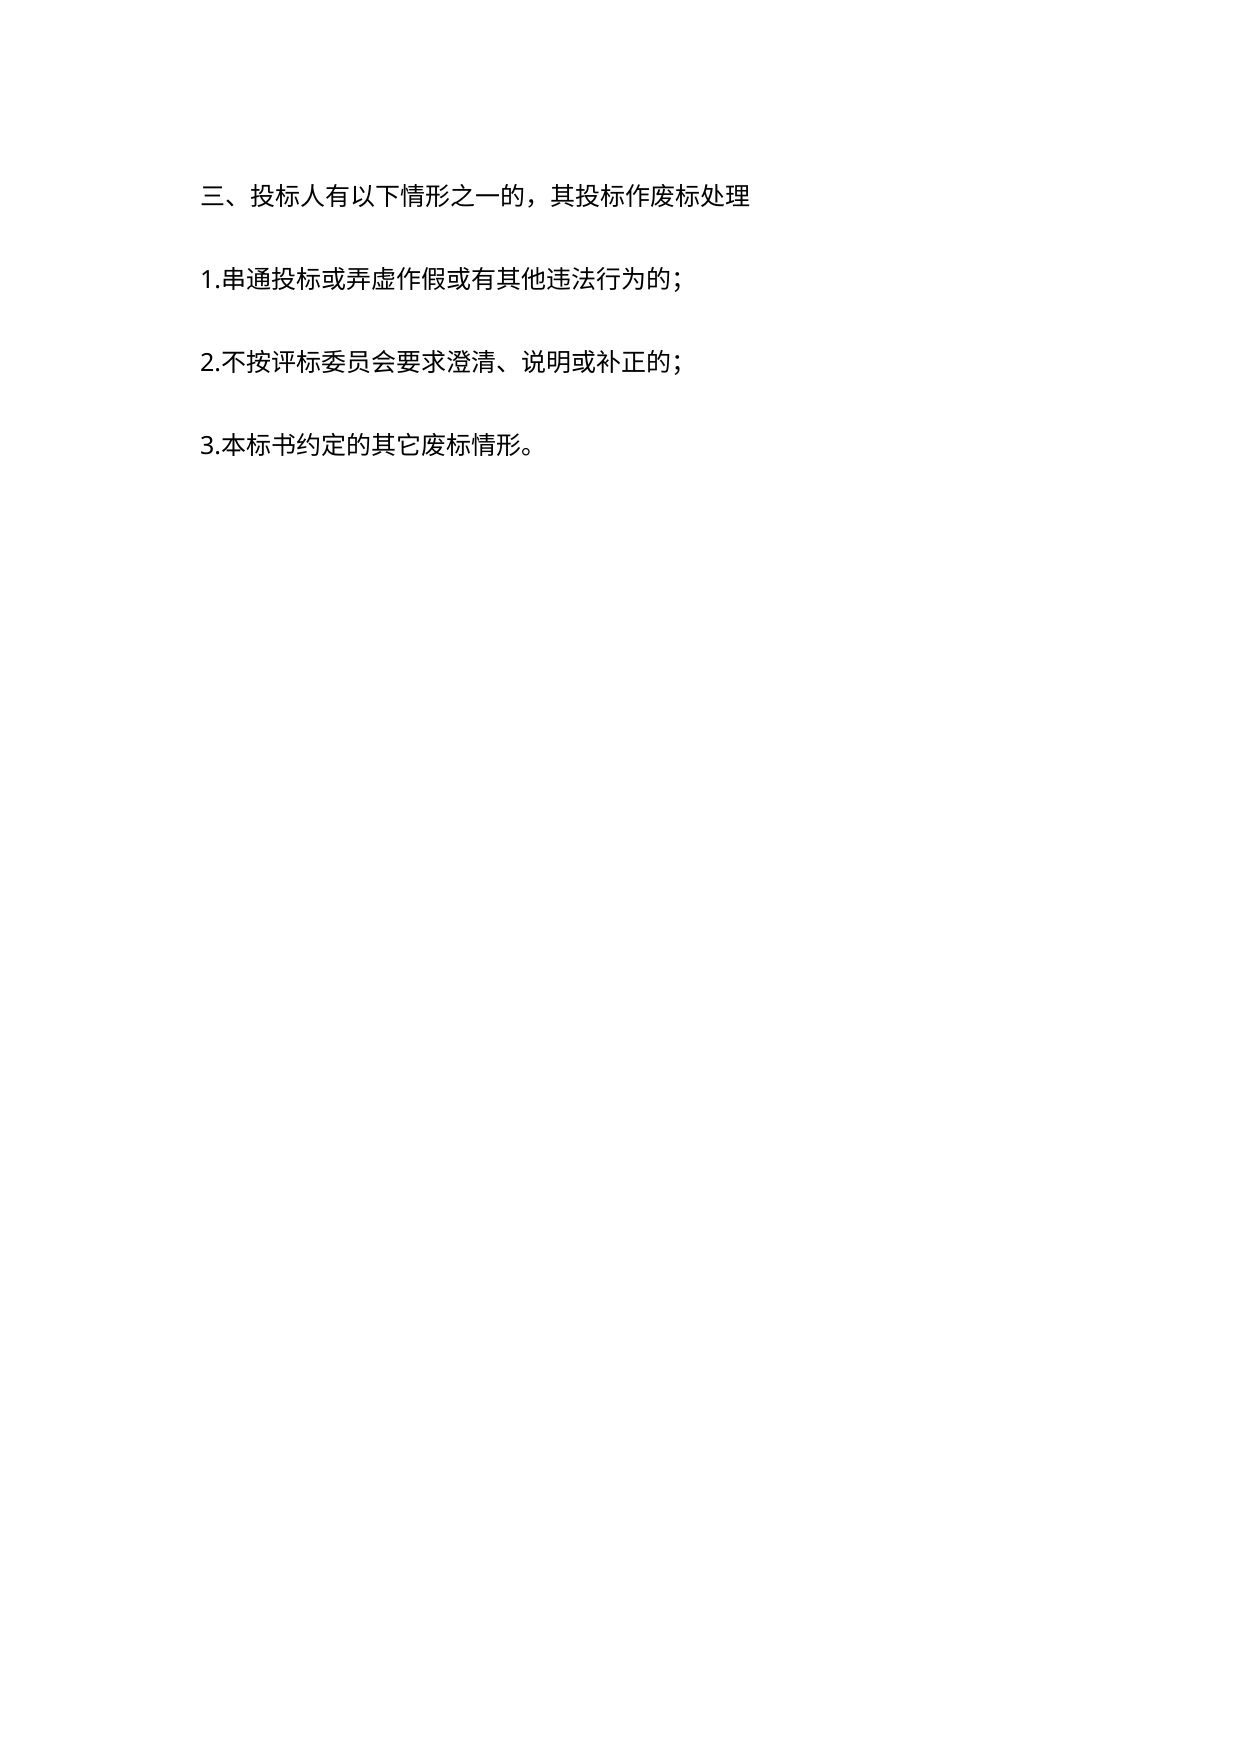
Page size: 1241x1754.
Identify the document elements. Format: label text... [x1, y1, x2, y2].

text 三、投标人有以下情形之一的，其投标作废标处理 [150, 162, 1107, 227]
text 1.串通投标或弄虚作假或有其他违法行为的； [150, 245, 1107, 310]
text 2.不按评标委员会要求澄清、说明或补正的； [150, 328, 1107, 393]
text 3.本标书约定的其它废标情形。 [150, 411, 1107, 476]
